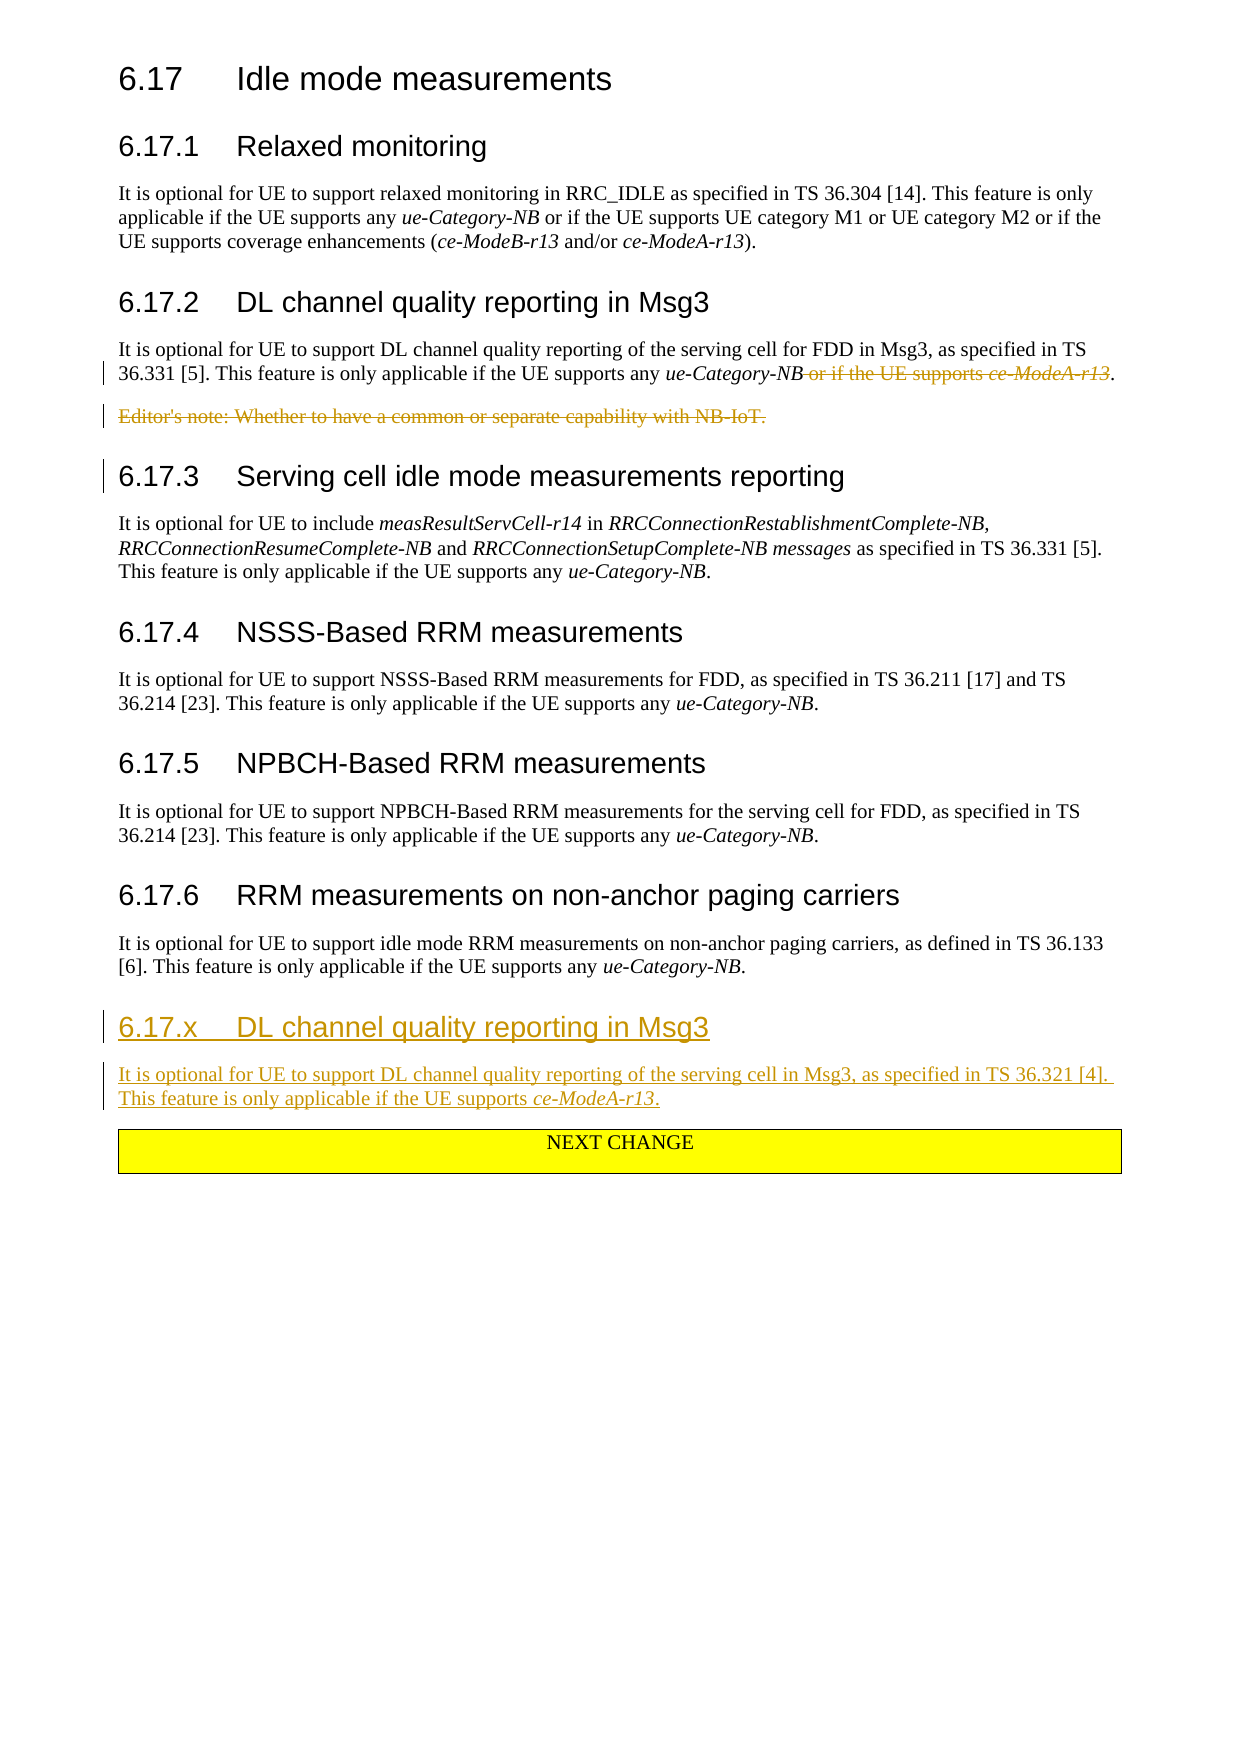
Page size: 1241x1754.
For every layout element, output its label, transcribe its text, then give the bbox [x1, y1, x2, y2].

text It is optional for UE to support NSSS-Based RRM measurements for FDD, as specified in TS 36.211 [17] and TS 36.214 [23]. This feature is only applicable if the UE supports any ue-Category-NB. [118, 667, 1122, 715]
subtitle 6.17.6 RRM measurements on non-anchor paging carriers [118, 878, 1122, 912]
subtitle 6.17.1 Relaxed monitoring [118, 129, 1122, 162]
text It is optional for UE to include measResultServCell-r14 in RRCConnectionRestablishmentComplete-NB, RRCConnectionResumeComplete-NB and RRCConnectionSetupComplete-NB messages as specified in TS 36.331 [5]. This feature is only applicable if the UE supports any ue-Category-NB. [118, 511, 1122, 583]
subtitle 6.17.3 Serving cell idle mode measurements reporting [118, 459, 1122, 493]
subtitle 6.17.4 NSSS-Based RRM measurements [118, 615, 1122, 648]
subtitle 6.17 Idle mode measurements [118, 59, 1122, 98]
text It is optional for UE to support DL channel quality reporting of the serving cell for FDD in Msg3, as specified in TS 36.331 [5]. This feature is only applicable if the UE supports any ue-Category-NB. [118, 337, 1122, 385]
table_header NEXT CHANGE [119, 1130, 1121, 1173]
text It is optional for UE to support relaxed monitoring in RRC_IDLE as specified in TS 36.304 [14]. This feature is only applicable if the UE supports any ue-Category-NB or if the UE supports UE category M1 or UE category M2 or if the UE supports coverage enhancements (ce-ModeB-r13 and/or ce-ModeA-r13). [118, 181, 1122, 253]
text It is optional for UE to support idle mode RRM measurements on non-anchor paging carriers, as defined in TS 36.133 [6]. This feature is only applicable if the UE supports any ue-Category-NB. [118, 930, 1122, 978]
subtitle 6.17.5 NPBCH-Based RRM measurements [118, 746, 1122, 780]
subtitle 6.17.2 DL channel quality reporting in Msg3 [118, 284, 1122, 318]
text It is optional for UE to support NPBCH-Based RRM measurements for the serving cell for FDD, as specified in TS 36.214 [23]. This feature is only applicable if the UE supports any ue-Category-NB. [118, 799, 1122, 847]
